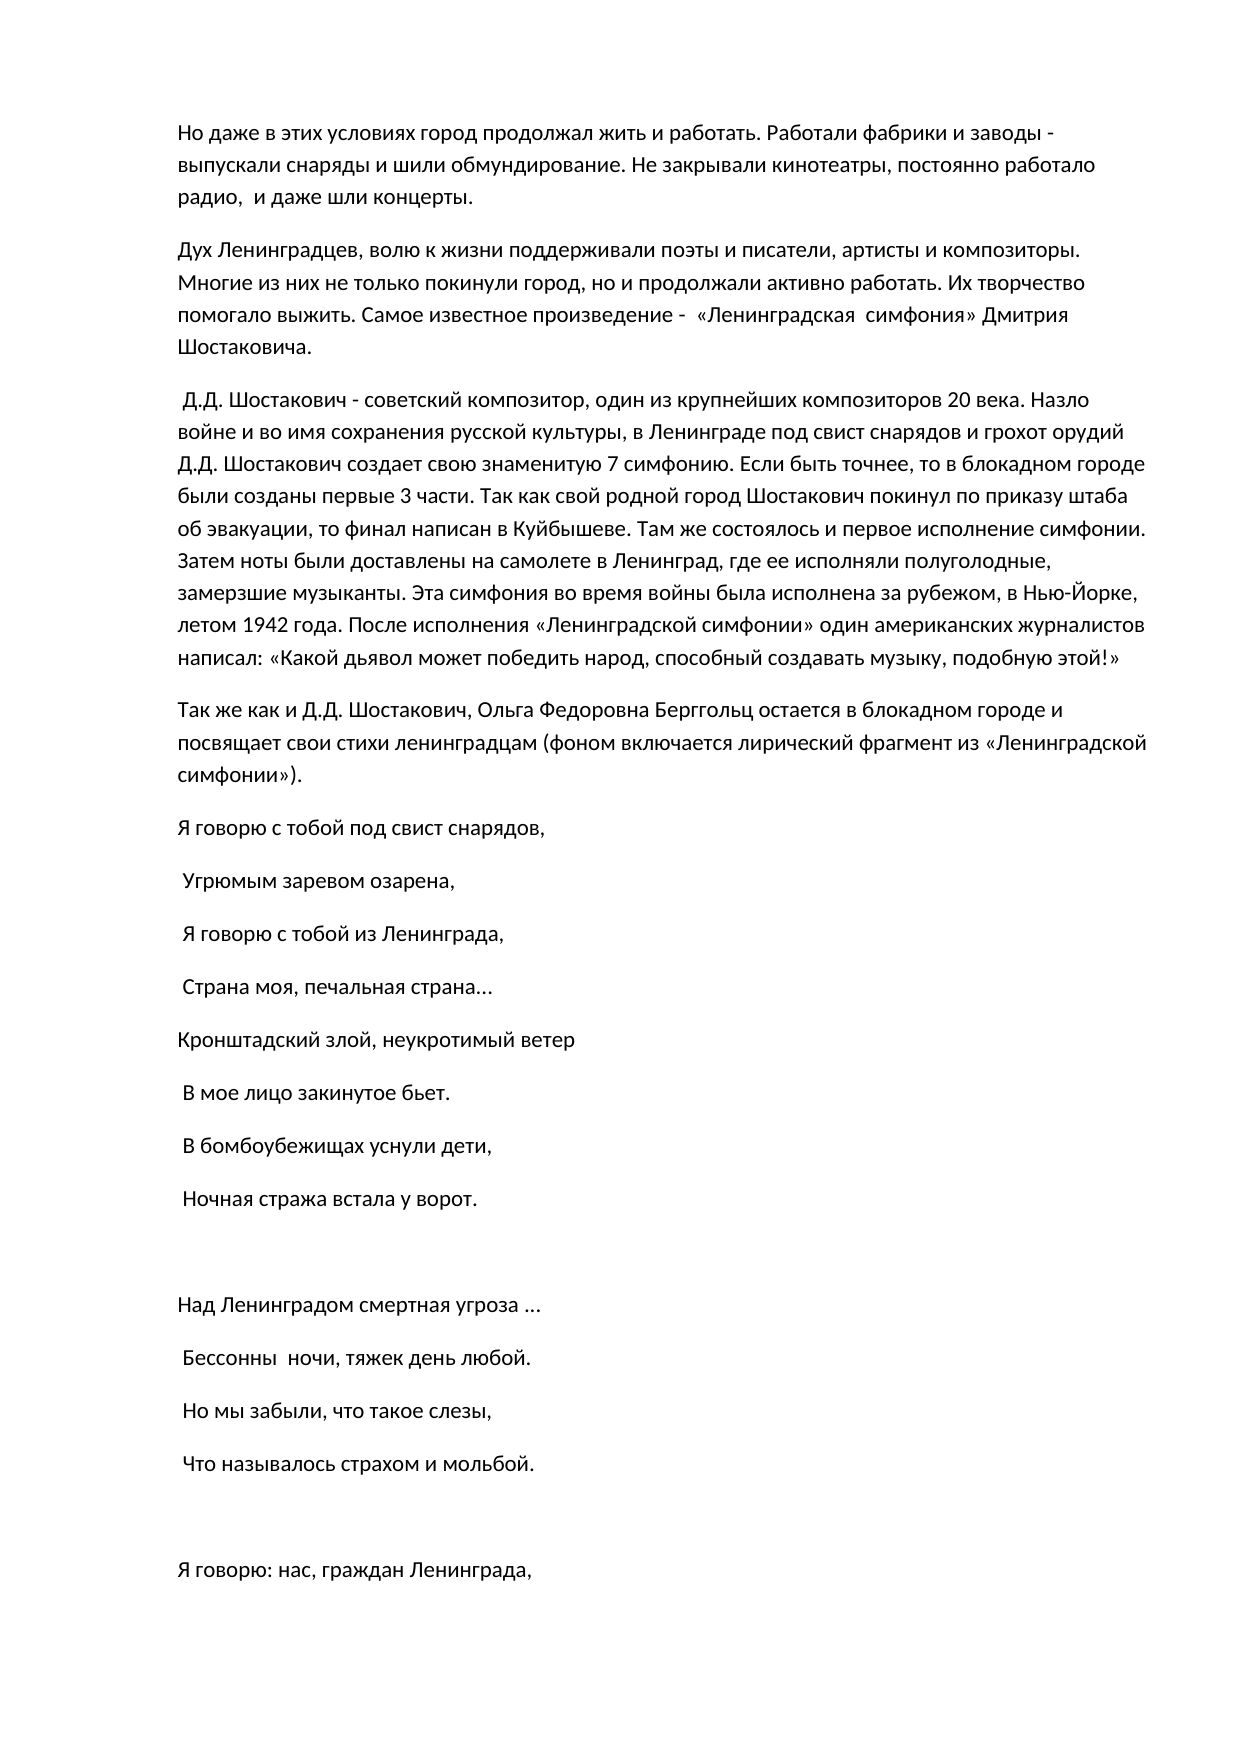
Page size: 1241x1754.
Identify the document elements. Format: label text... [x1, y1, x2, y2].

text Я говорю с тобой из Ленинграда, [177, 919, 1152, 947]
text Бессонны ночи, тяжек день любой. [177, 1343, 1152, 1371]
text Но мы забыли, что такое слезы, [177, 1396, 1152, 1424]
text Дух Ленинградцев, волю к жизни поддерживали поэты и писатели, артисты и композиторы. Многие из них не только покинули город, но и продолжали активно работать. Их творчество помогало выжить. Самое известное произведение - «Ленинградская симфония» Дмитрия Шостаковича. [177, 236, 1152, 360]
text Д.Д. Шостакович - советский композитор, один из крупнейших композиторов 20 века. Назло войне и во имя сохранения русской культуры, в Ленинграде под свист снарядов и грохот орудий Д.Д. Шостакович создает свою знаменитую 7 симфонию. Если быть точнее, то в блокадном городе были созданы первые 3 части. Так как свой родной город Шостакович покинул по приказу штаба об эвакуации, то финал написан в Куйбышеве. Там же состоялось и первое исполнение симфонии. Затем ноты были доставлены на самолете в Ленинград, где ее исполняли полуголодные, замерзшие музыканты. Эта симфония во время войны была исполнена за рубежом, в Нью-Йорке, летом 1942 года. После исполнения «Ленинградской симфонии» один американских журналистов написал: «Какой дьявол может победить народ, способный создавать музыку, подобную этой!» [177, 385, 1152, 671]
text В бомбоубежищах уснули дети, [177, 1131, 1152, 1159]
text Страна моя, печальная страна... [177, 972, 1152, 1000]
text Что называлось страхом и мольбой. [177, 1449, 1152, 1477]
text Так же как и Д.Д. Шостакович, Ольга Федоровна Берггольц остается в блокадном городе и посвящает свои стихи ленинградцам (фоном включается лирический фрагмент из «Ленинградской симфонии»). [177, 696, 1152, 788]
text Угрюмым заревом озарена, [177, 866, 1152, 894]
text В мое лицо закинутое бьет. [177, 1078, 1152, 1106]
text Ночная стража встала у ворот. [177, 1184, 1152, 1212]
text Я говорю с тобой под свист снарядов, [177, 813, 1152, 841]
text Кронштадский злой, неукротимый ветер [177, 1025, 1152, 1053]
text Я говорю: нас, граждан Ленинграда, [177, 1555, 1152, 1583]
text Но даже в этих условиях город продолжал жить и работать. Работали фабрики и заводы - выпускали снаряды и шили обмундирование. Не закрывали кинотеатры, постоянно работало радио, и даже шли концерты. [177, 118, 1152, 211]
text Над Ленинградом смертная угроза ... [177, 1290, 1152, 1318]
